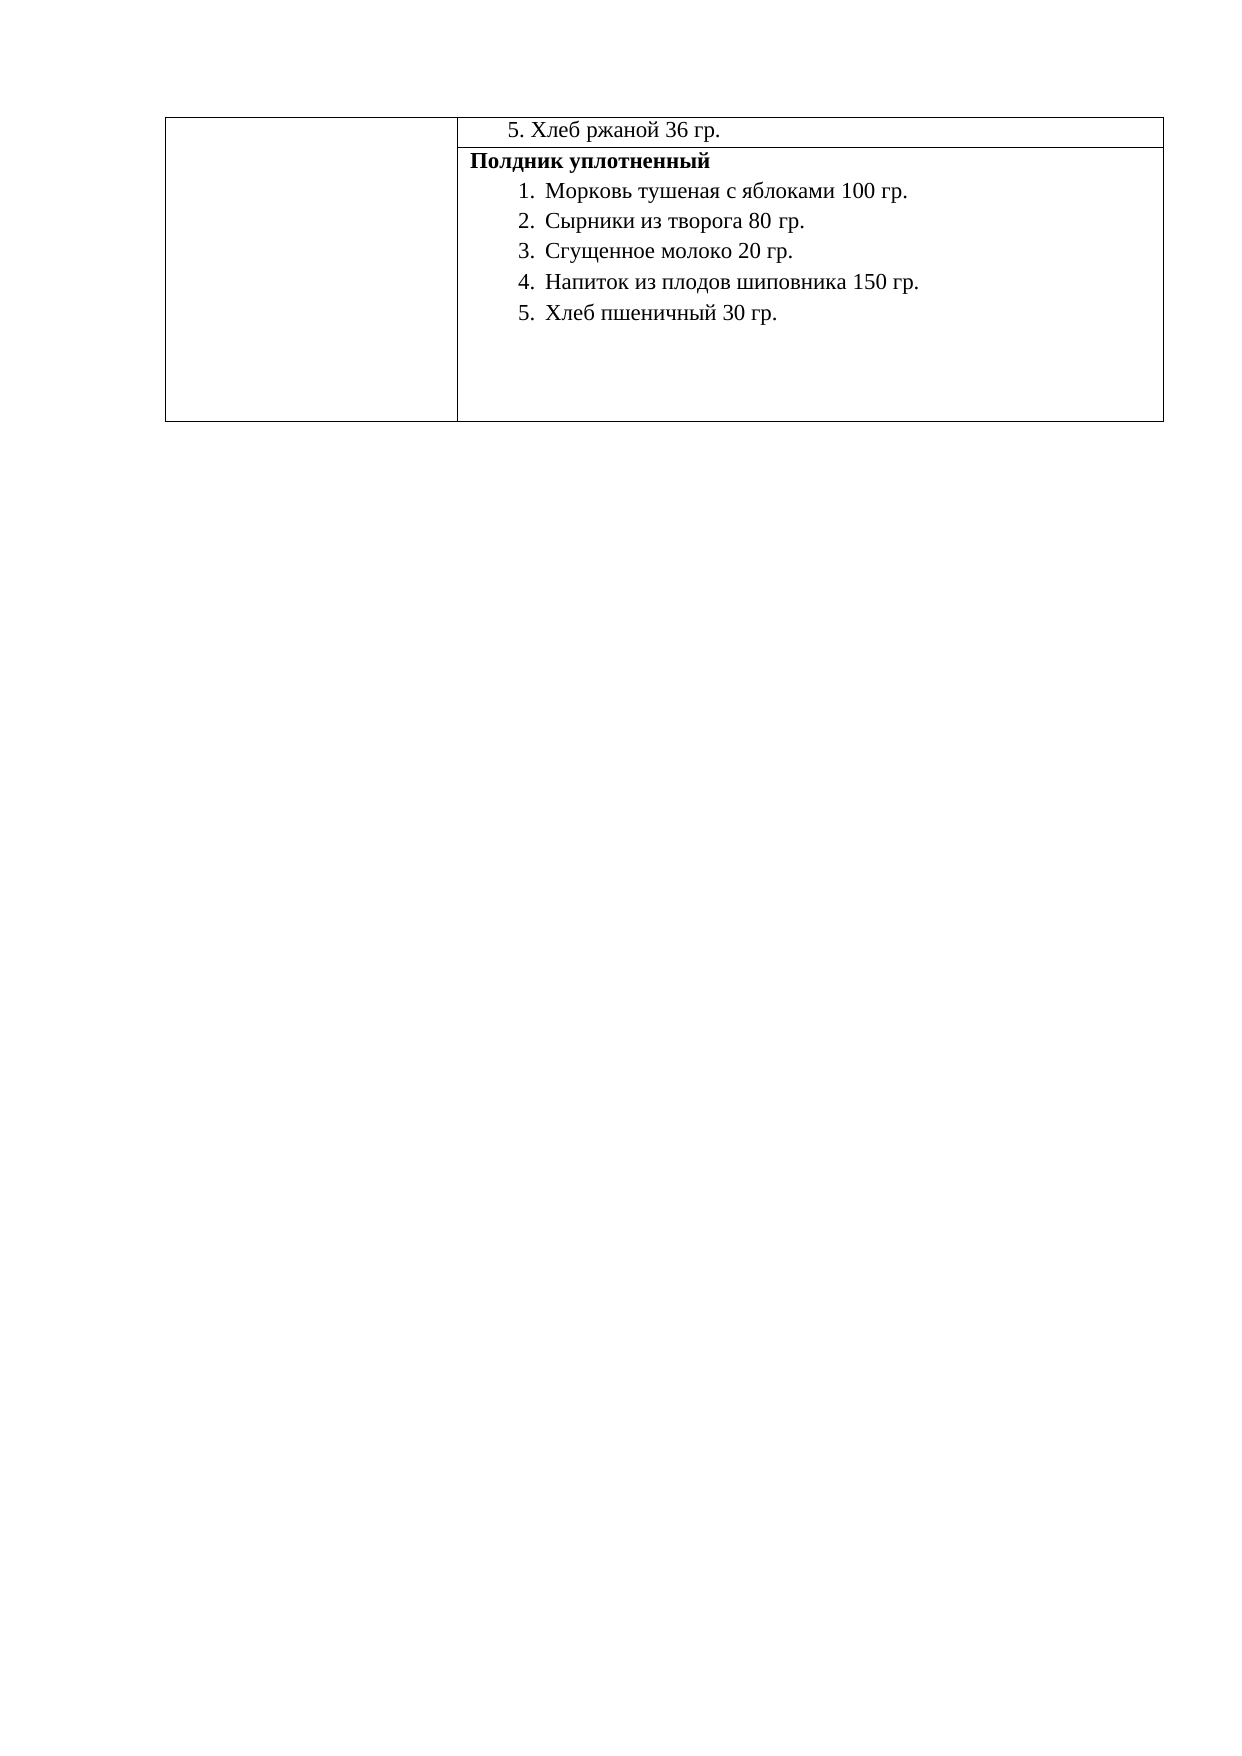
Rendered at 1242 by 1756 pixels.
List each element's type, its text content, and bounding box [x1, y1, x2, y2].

table_header [166, 118, 457, 421]
table_header 5. Хлеб ржаной 36 гр. [458, 118, 1163, 147]
table_cell Полдник уплотненный Морковь тушеная с яблоками 100 гр. Сырники из творога 80 гр. Сгущенное молоко 20 гр. Напиток из плодов шиповника 150 гр. Хлеб пшеничный 30 гр. [458, 148, 1163, 421]
